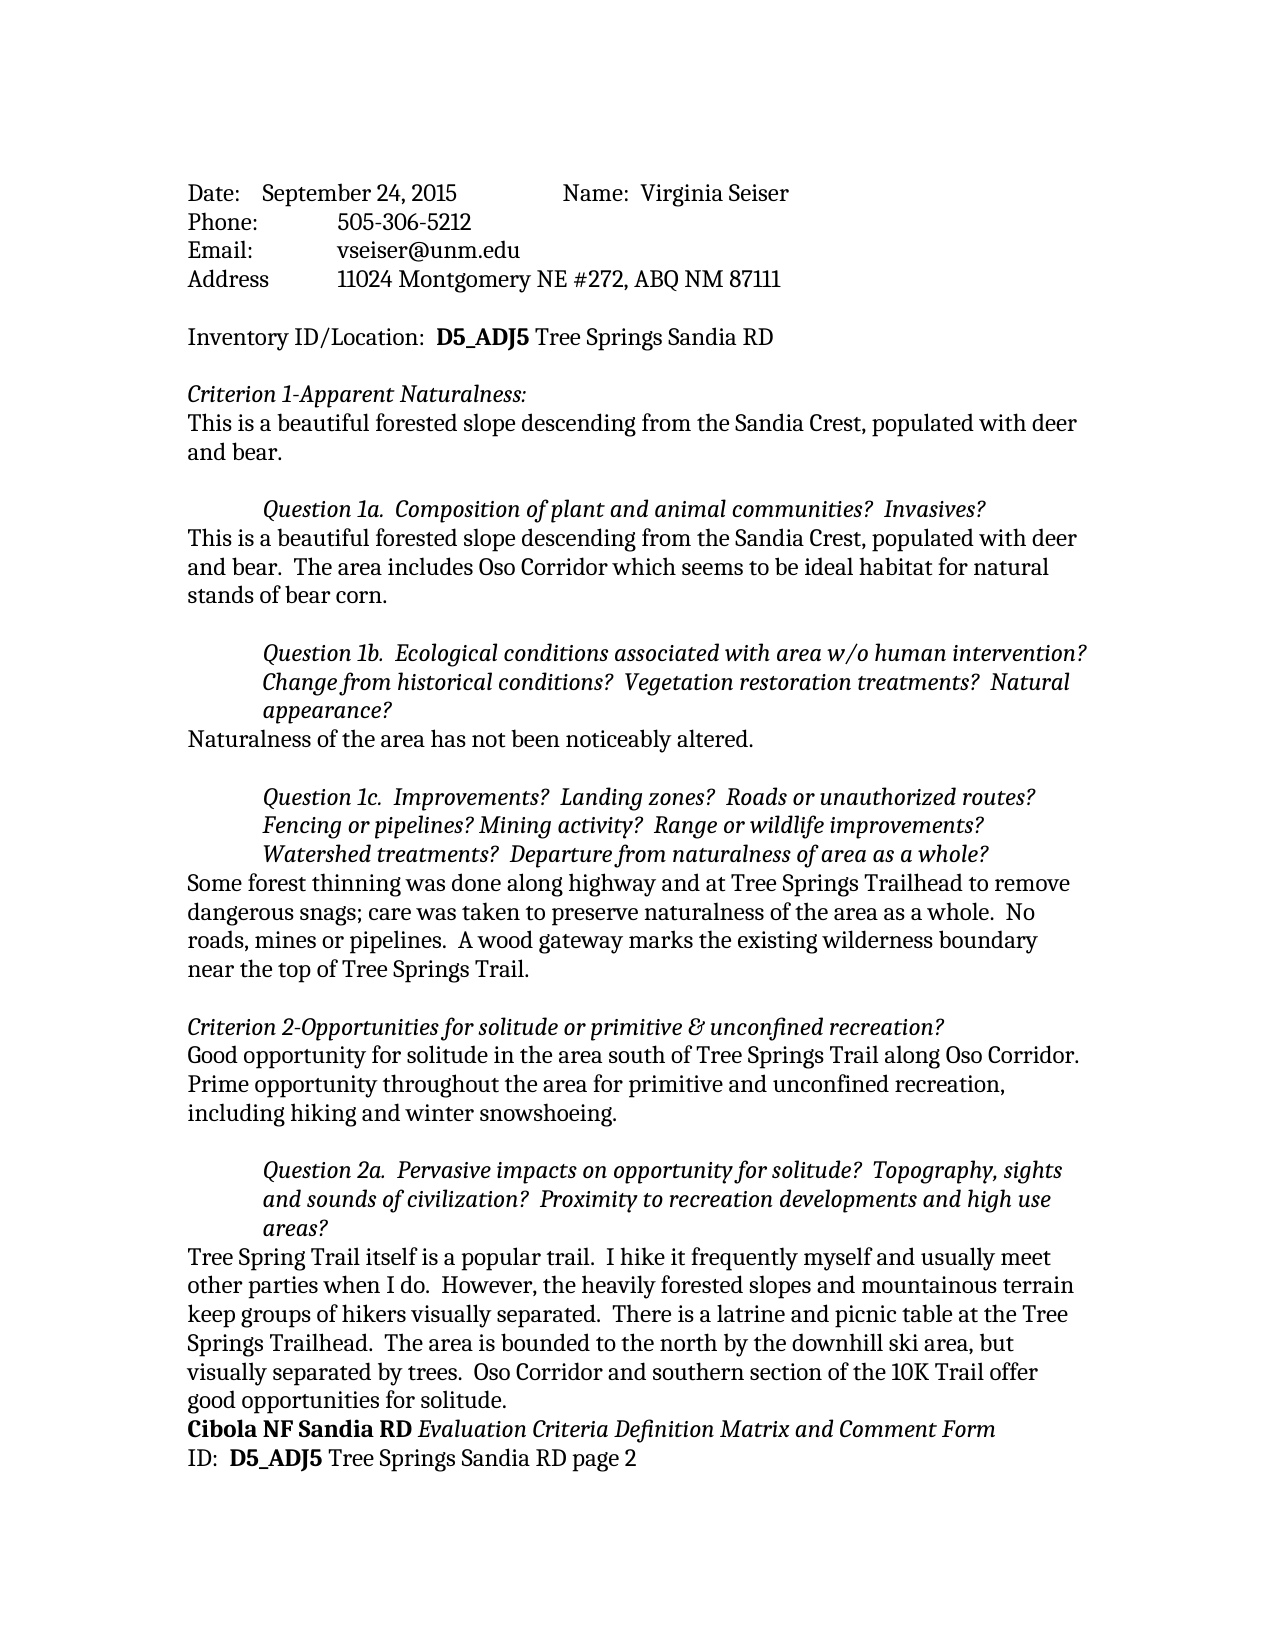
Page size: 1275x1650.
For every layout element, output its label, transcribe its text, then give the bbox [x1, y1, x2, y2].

text Question 2a. Pervasive impacts on opportunity for solitude? Topography, sights and sounds of civilization? Proximity to recreation developments and high use areas? [262, 1156, 1087, 1242]
text Good opportunity for solitude in the area south of Tree Springs Trail along Oso Corridor. Prime opportunity throughout the area for primitive and unconfined recreation, including hiking and winter snowshoeing. [187, 1041, 1087, 1127]
text This is a beautiful forested slope descending from the Sandia Crest, populated with deer and bear. The area includes Oso Corridor which seems to be ideal habitat for natural stands of bear corn. [187, 524, 1087, 610]
text Criterion 1-Apparent Naturalness: [187, 380, 1087, 409]
text Cibola NF Sandia RD Evaluation Criteria Definition Matrix and Comment Form [187, 1415, 1087, 1444]
text Some forest thinning was done along highway and at Tree Springs Trailhead to remove dangerous snags; care was taken to preserve naturalness of the area as a whole. No roads, mines or pipelines. A wood gateway marks the existing wilderness boundary near the top of Tree Springs Trail. [187, 869, 1087, 984]
text Phone: 505-306-5212 [187, 207, 1087, 236]
text Question 1a. Composition of plant and animal communities? Invasives? [187, 495, 1087, 524]
text ID: D5_ADJ5 Tree Springs Sandia RD page 2 [187, 1444, 1087, 1472]
text Inventory ID/Location: D5_ADJ5 Tree Springs Sandia RD [187, 322, 1087, 351]
text Date: September 24, 2015 Name: Virginia Seiser [187, 179, 1087, 207]
text Naturalness of the area has not been noticeably altered. [187, 725, 1087, 754]
text Tree Spring Trail itself is a popular trail. I hike it frequently myself and usually meet other parties when I do. However, the heavily forested slopes and mountainous terrain keep groups of hikers visually separated. There is a latrine and picnic table at the Tree Springs Trailhead. The area is bounded to the north by the downhill ski area, but visually separated by trees. Oso Corridor and southern section of the 10K Trail offer good opportunities for solitude. [187, 1242, 1087, 1415]
text Question 1b. Ecological conditions associated with area w/o human intervention? Change from historical conditions? Vegetation restoration treatments? Natural appearance? [262, 639, 1087, 725]
text Criterion 2-Opportunities for solitude or primitive & unconfined recreation? [187, 1012, 1087, 1041]
text Address 11024 Montgomery NE #272, ABQ NM 87111 [187, 265, 1087, 294]
text This is a beautiful forested slope descending from the Sandia Crest, populated with deer and bear. [187, 409, 1087, 466]
text Question 1c. Improvements? Landing zones? Roads or unauthorized routes? Fencing or pipelines? Mining activity? Range or wildlife improvements? Watershed treatments? Departure from naturalness of area as a whole? [262, 782, 1087, 869]
text Email: vseiser@unm.edu [187, 236, 1087, 265]
